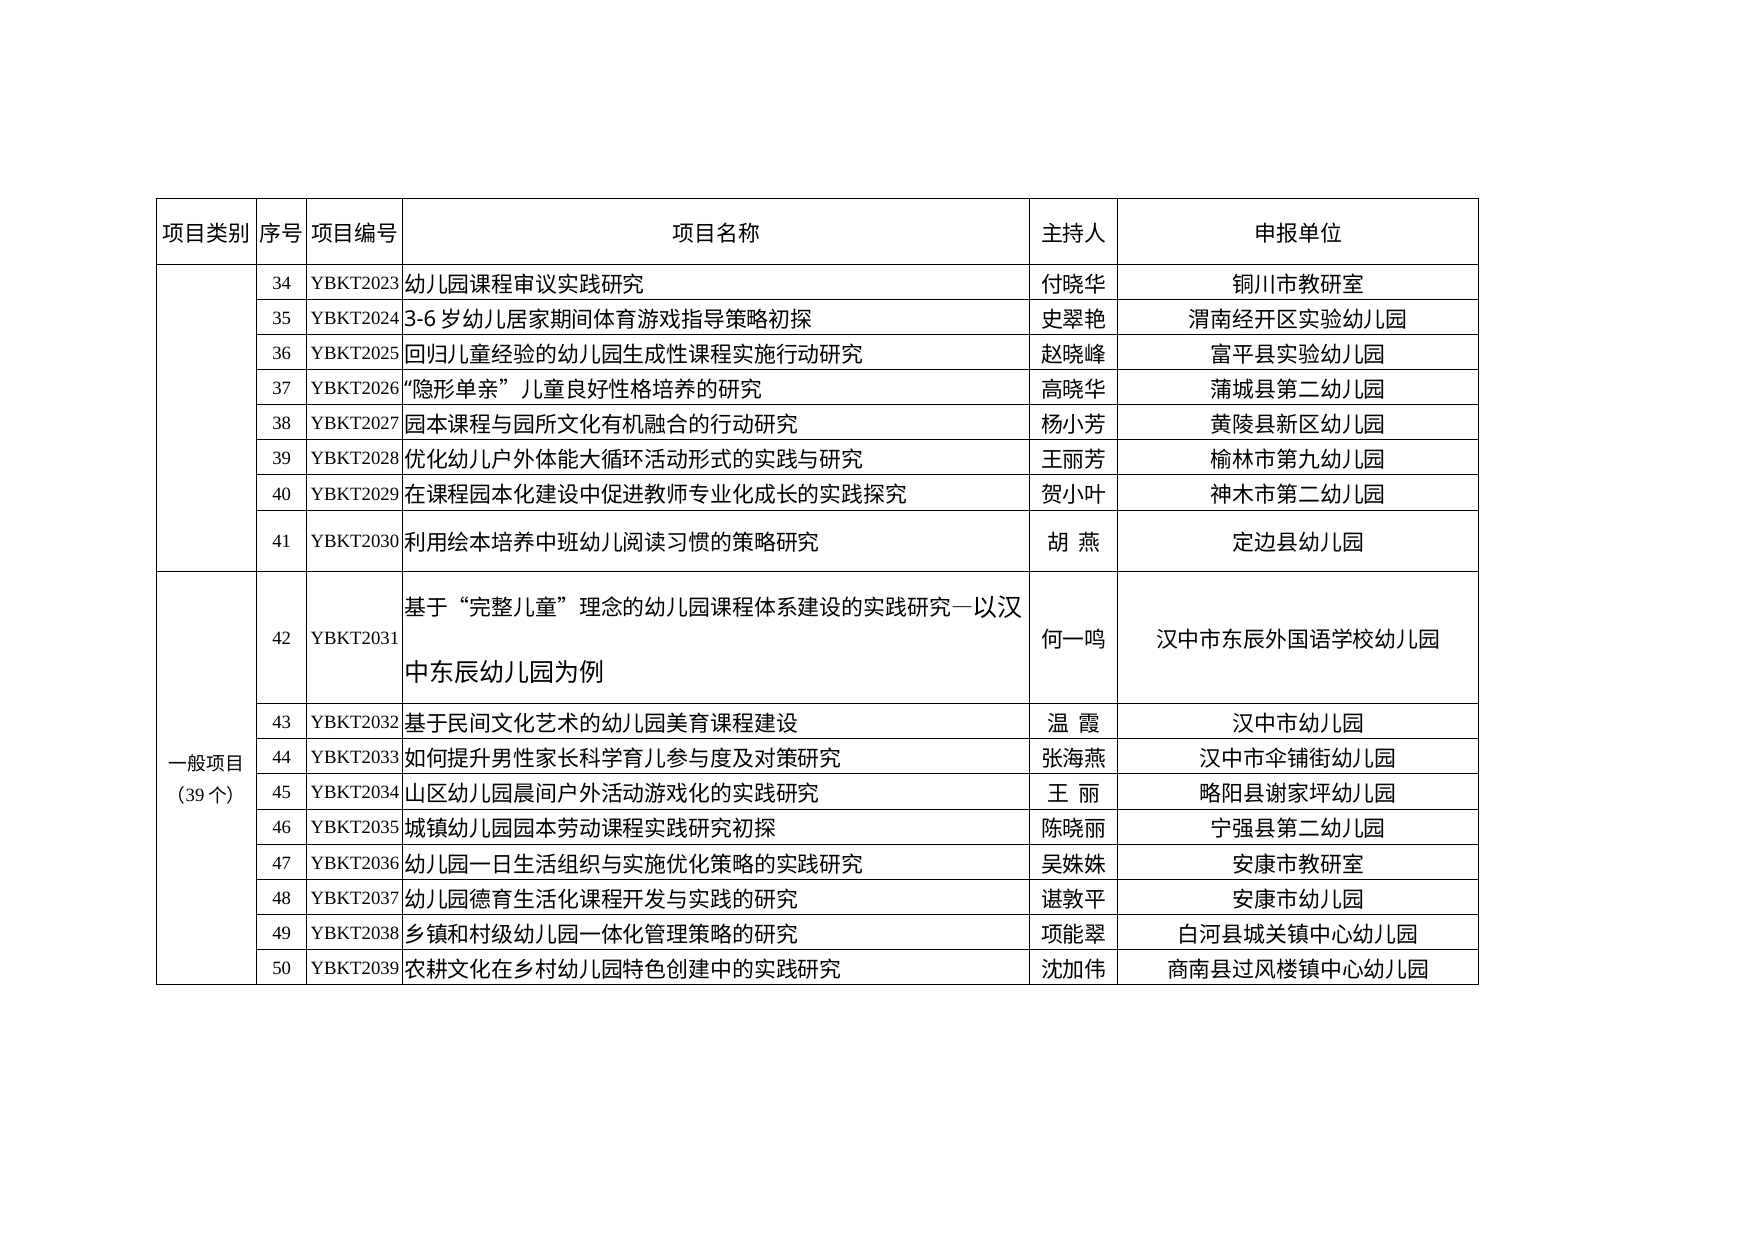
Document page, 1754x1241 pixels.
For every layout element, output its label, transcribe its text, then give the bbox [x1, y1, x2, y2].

table_cell 王丽芳 [1030, 440, 1117, 474]
table_cell 史翠艳 [1030, 300, 1117, 334]
table_cell 45 [257, 774, 306, 808]
table_cell 高晓华 [1030, 370, 1117, 404]
table_cell 园本课程与园所文化有机融合的行动研究 [403, 405, 1029, 439]
table_cell 商南县过风楼镇中心幼儿园 [1118, 950, 1478, 984]
table_cell 3-6岁幼儿居家期间体育游戏指导策略初探 [403, 300, 1029, 334]
table_cell 王 丽 [1030, 774, 1117, 808]
table_cell YBKT2038 [307, 915, 402, 949]
table_cell 43 [257, 704, 306, 738]
table_cell “隐形单亲”儿童良好性格培养的研究 [403, 370, 1029, 404]
table_header 主持人 [1030, 199, 1117, 264]
table_cell 优化幼儿户外体能大循环活动形式的实践与研究 [403, 440, 1029, 474]
table_cell 回归儿童经验的幼儿园生成性课程实施行动研究 [403, 335, 1029, 369]
table_cell 41 [257, 511, 306, 571]
table_cell 城镇幼儿园园本劳动课程实践研究初探 [403, 810, 1029, 843]
table_cell 幼儿园德育生活化课程开发与实践的研究 [403, 880, 1029, 914]
table_cell 幼儿园课程审议实践研究 [403, 265, 1029, 299]
table_cell 一般项目（39个） [157, 572, 256, 984]
table_cell YBKT2033 [307, 739, 402, 773]
table_cell 付晓华 [1030, 265, 1117, 299]
table_cell 白河县城关镇中心幼儿园 [1118, 915, 1478, 949]
table_cell 何一鸣 [1030, 572, 1117, 703]
table_cell 汉中市伞铺街幼儿园 [1118, 739, 1478, 773]
table_cell 赵晓峰 [1030, 335, 1117, 369]
table_cell YBKT2029 [307, 475, 402, 509]
table_cell 40 [257, 475, 306, 509]
table_cell 37 [257, 370, 306, 404]
table_cell 乡镇和村级幼儿园一体化管理策略的研究 [403, 915, 1029, 949]
table_cell 44 [257, 739, 306, 773]
table_cell 杨小芳 [1030, 405, 1117, 439]
table_cell 36 [257, 335, 306, 369]
table_cell 安康市教研室 [1118, 845, 1478, 879]
table_cell 略阳县谢家坪幼儿园 [1118, 774, 1478, 808]
table_cell 幼儿园一日生活组织与实施优化策略的实践研究 [403, 845, 1029, 879]
table_cell YBKT2034 [307, 774, 402, 808]
table_cell 榆林市第九幼儿园 [1118, 440, 1478, 474]
table_cell 山区幼儿园晨间户外活动游戏化的实践研究 [403, 774, 1029, 808]
table_cell 项能翠 [1030, 915, 1117, 949]
table_cell 宁强县第二幼儿园 [1118, 810, 1478, 843]
table_cell YBKT2027 [307, 405, 402, 439]
table_cell 农耕文化在乡村幼儿园特色创建中的实践研究 [403, 950, 1029, 984]
table_cell YBKT2030 [307, 511, 402, 571]
table_cell YBKT2025 [307, 335, 402, 369]
table_cell 吴姝姝 [1030, 845, 1117, 879]
table_cell 安康市幼儿园 [1118, 880, 1478, 914]
table_cell 50 [257, 950, 306, 984]
table_cell 如何提升男性家长科学育儿参与度及对策研究 [403, 739, 1029, 773]
table_cell 基于“完整儿童”理念的幼儿园课程体系建设的实践研究—以汉中东辰幼儿园为例 [403, 572, 1029, 703]
table_header 项目类别 [157, 199, 256, 264]
table_cell 张海燕 [1030, 739, 1117, 773]
table_cell YBKT2036 [307, 845, 402, 879]
table_cell 47 [257, 845, 306, 879]
table_cell 渭南经开区实验幼儿园 [1118, 300, 1478, 334]
table_cell 39 [257, 440, 306, 474]
table_cell 42 [257, 572, 306, 703]
table_cell 温 霞 [1030, 704, 1117, 738]
table_cell 基于民间文化艺术的幼儿园美育课程建设 [403, 704, 1029, 738]
table_cell YBKT2024 [307, 300, 402, 334]
table_cell 38 [257, 405, 306, 439]
table_header 序号 [257, 199, 306, 264]
table_cell 定边县幼儿园 [1118, 511, 1478, 571]
table_cell 陈晓丽 [1030, 810, 1117, 843]
table_cell YBKT2028 [307, 440, 402, 474]
table_cell 神木市第二幼儿园 [1118, 475, 1478, 509]
table_cell 46 [257, 810, 306, 843]
table_cell 49 [257, 915, 306, 949]
table_cell 铜川市教研室 [1118, 265, 1478, 299]
table_cell YBKT2026 [307, 370, 402, 404]
table_cell 沈加伟 [1030, 950, 1117, 984]
table_cell 黄陵县新区幼儿园 [1118, 405, 1478, 439]
table_cell 利用绘本培养中班幼儿阅读习惯的策略研究 [403, 511, 1029, 571]
table_cell 贺小叶 [1030, 475, 1117, 509]
table_cell YBKT2032 [307, 704, 402, 738]
table_header 申报单位 [1118, 199, 1478, 264]
table_cell 48 [257, 880, 306, 914]
table_cell 35 [257, 300, 306, 334]
table_cell 谌敦平 [1030, 880, 1117, 914]
table_cell YBKT2037 [307, 880, 402, 914]
table_cell YBKT2031 [307, 572, 402, 703]
table_cell YBKT2039 [307, 950, 402, 984]
table_cell YBKT2023 [307, 265, 402, 299]
table_header 项目编号 [307, 199, 402, 264]
table_cell 汉中市幼儿园 [1118, 704, 1478, 738]
table_cell 蒲城县第二幼儿园 [1118, 370, 1478, 404]
table_cell YBKT2035 [307, 810, 402, 843]
table_cell 34 [257, 265, 306, 299]
table_cell 在课程园本化建设中促进教师专业化成长的实践探究 [403, 475, 1029, 509]
table_cell 胡 燕 [1030, 511, 1117, 571]
table_cell 富平县实验幼儿园 [1118, 335, 1478, 369]
table_cell 汉中市东辰外国语学校幼儿园 [1118, 572, 1478, 703]
table_header 项目名称 [403, 199, 1029, 264]
